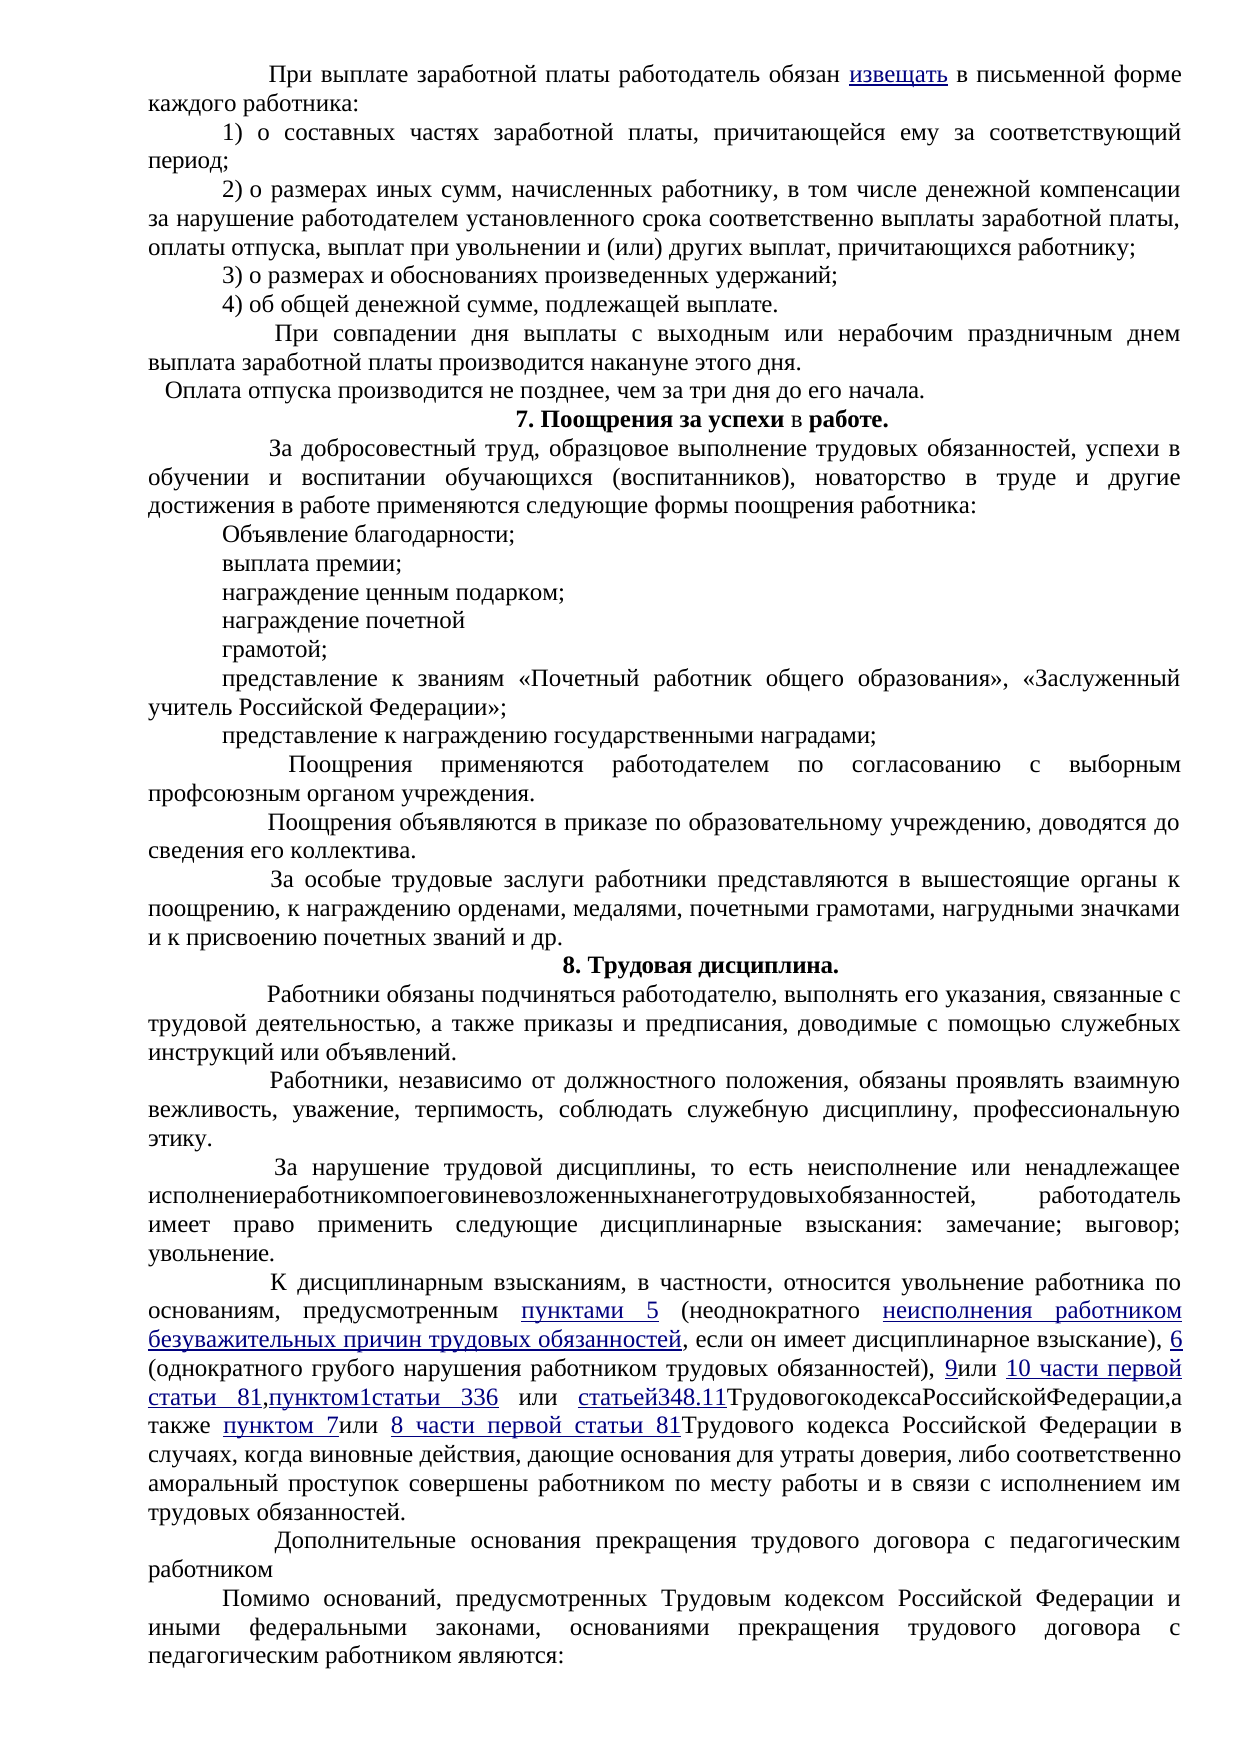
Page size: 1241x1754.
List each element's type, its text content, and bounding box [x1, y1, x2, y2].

list За нарушение трудовой дисциплины, то есть неисполнение или ненадлежащее исполнениеработникомпоеговиневозложенныхнанеготрудовыхобязанностей, работодатель имеет право применить следующие дисциплинарные взыскания: замечание; выговор; увольнение. [148, 1152, 1181, 1267]
list Работники, независимо от должностного положения, обязаны проявлять взаимную вежливость, уважение, терпимость, соблюдать служебную дисциплину, профессиональную этику. [148, 1065, 1181, 1152]
text Объявление благодарности; выплата премии; [222, 519, 577, 577]
list Поощрения объявляются в приказе по образовательному учреждению, доводятся до сведения его коллектива. [148, 807, 1181, 864]
subtitle Поощрения за успехи в работе. [515, 404, 1194, 433]
list Поощрения применяются работодателем по согласованию с выборным профсоюзным органом учреждения. [148, 749, 1182, 807]
list При совпадении дня выплаты с выходным или нерабочим праздничным днем выплата заработной платы производится накануне этого дня. [148, 318, 1181, 375]
list К дисциплинарным взысканиям, в частности, относится увольнение работника по основаниям, предусмотренным пунктами 5 (неоднократного неисполнения работником безуважительных причин трудовых обязанностей, если он имеет дисциплинарное взыскание), 6 (однократного грубого нарушения работником трудовых обязанностей), 9или 10 части первой статьи 81,пунктом1статьи 336 или статьей348.11ТрудовогокодексаРоссийскойФедерации,а также пунктом 7или 8 части первой статьи 81Трудового кодекса Российской Федерации в случаях, когда виновные действия, дающие основания для утраты доверия, либо соответственно аморальный проступок совершены работником по месту работы и в связи с исполнением им трудовых обязанностей. [148, 1267, 1182, 1526]
list При выплате заработной платы работодатель обязан извещать в письменной форме каждого работника: [148, 59, 1182, 117]
list о размерах и обоснованиях произведенных удержаний; [222, 260, 1194, 289]
list о составных частях заработной платы, причитающейся ему за соответствующий период; [148, 117, 1182, 174]
text представление к награждению государственными наградами; [222, 720, 1194, 749]
text награждение ценным подарком; награждение почетной грамотой; [222, 577, 577, 663]
subtitle Трудовая дисциплина. [562, 950, 1194, 979]
list За добросовестный труд, образцовое выполнение трудовых обязанностей, успехи в обучении и воспитании обучающихся (воспитанников), новаторство в труде и другие достижения в работе применяются следующие формы поощрения работника: [148, 433, 1182, 519]
list За особые трудовые заслуги работники представляются в вышестоящие органы к поощрению, к награждению орденами, медалями, почетными грамотами, нагрудными значками и к присвоению почетных званий и др. [148, 864, 1181, 950]
text Помимо оснований, предусмотренных Трудовым кодексом Российской Федерации и иными федеральными законами, основаниями прекращения трудового договора с педагогическим работником являются: [148, 1583, 1181, 1669]
list Дополнительные основания прекращения трудового договора с педагогическим работником [148, 1526, 1181, 1583]
list о размерах иных сумм, начисленных работнику, в том числе денежной компенсации за нарушение работодателем установленного срока соответственно выплаты заработной платы, оплаты отпуска, выплат при увольнении и (или) других выплат, причитающихся работнику; [148, 174, 1181, 260]
list Работники обязаны подчиняться работодателю, выполнять его указания, связанные с трудовой деятельностью, а также приказы и предписания, доводимые с помощью служебных инструкций или объявлений. [148, 979, 1182, 1065]
list об общей денежной сумме, подлежащей выплате. [222, 289, 1194, 318]
text представление к званиям «Почетный работник общего образования», «Заслуженный учитель Российской Федерации»; [148, 663, 1181, 720]
list Оплата отпуска производится не позднее, чем за три дня до его начала. [127, 375, 1194, 404]
